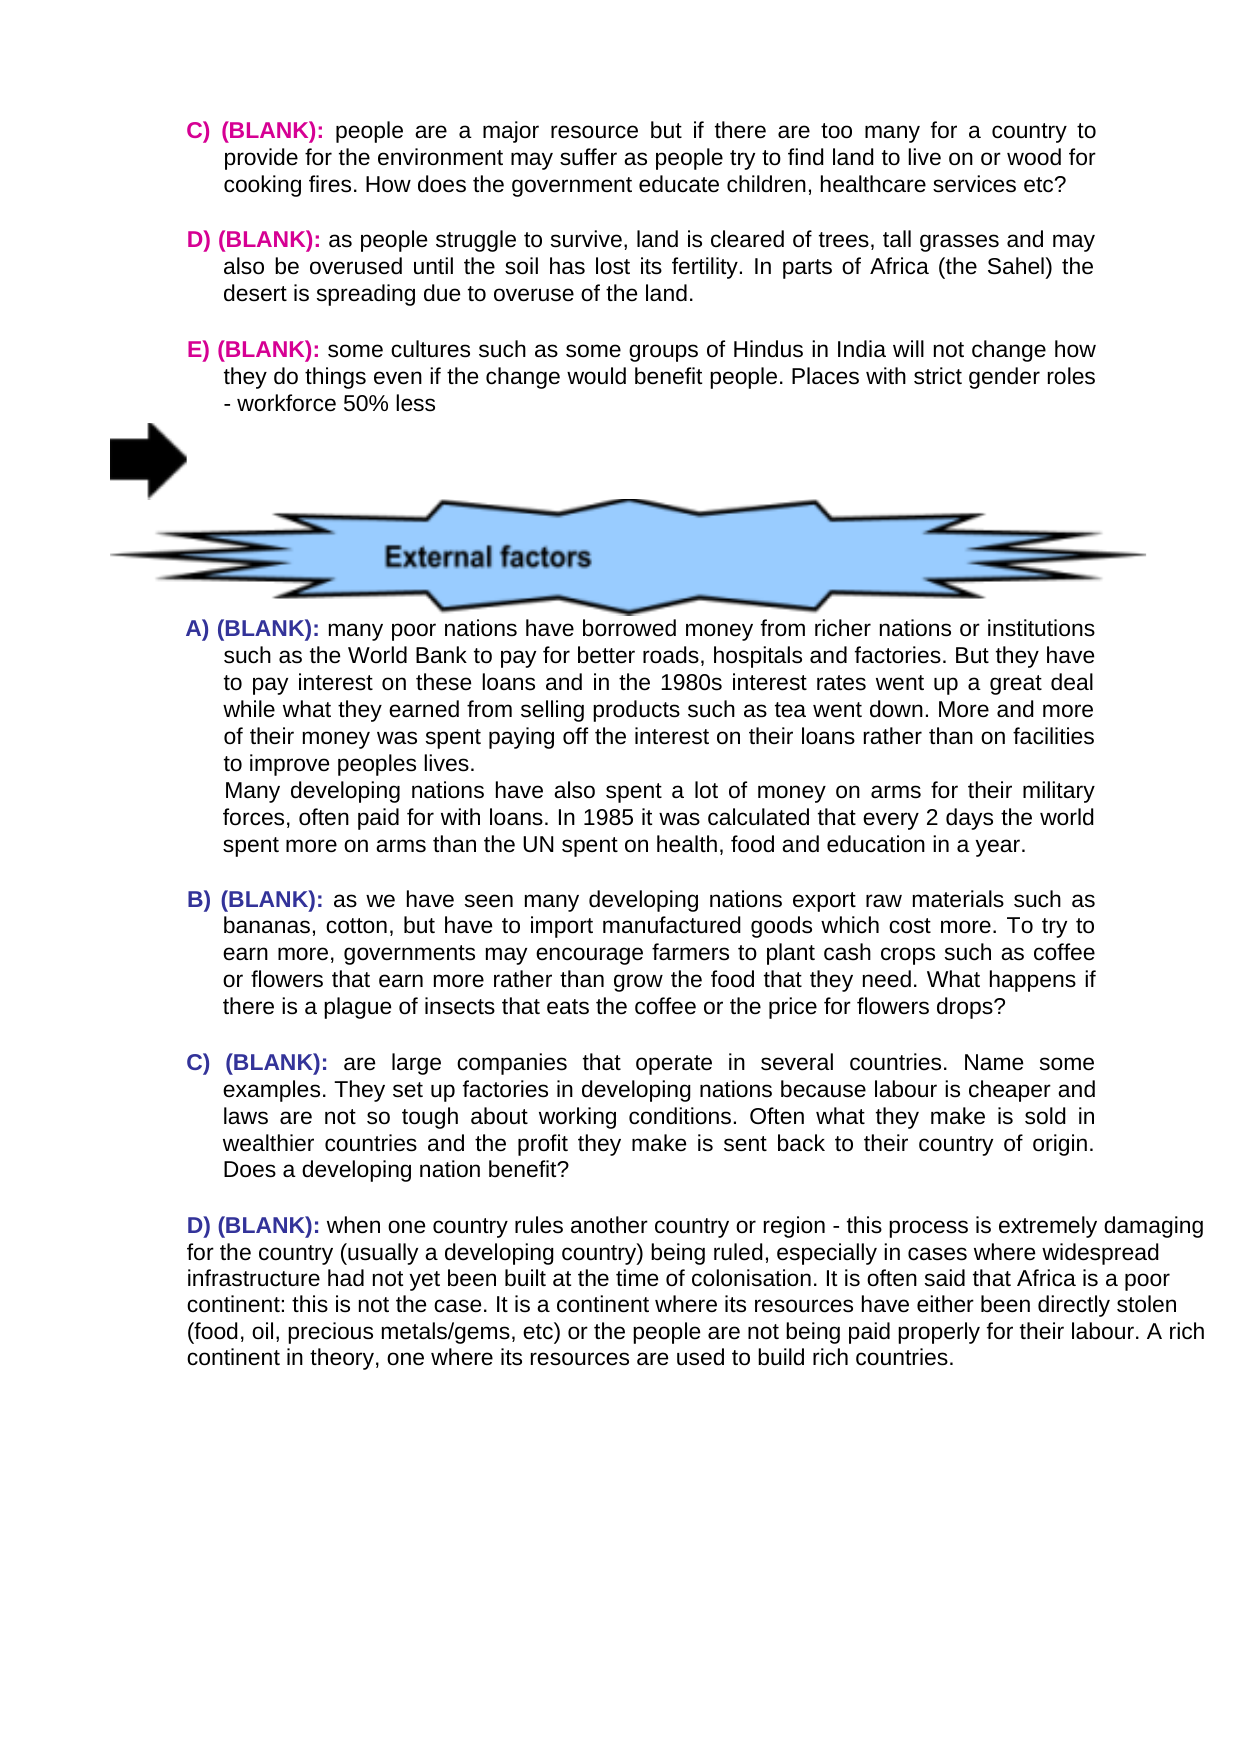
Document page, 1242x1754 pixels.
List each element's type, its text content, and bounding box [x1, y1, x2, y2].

picture [110, 423, 1147, 616]
text B) (BLANK): as we have seen many developing nations export raw materials such as bananas, cotton, but have to import manufactured goods which cost more. To try to earn more, governments may encourage farmers to plant cash crops such as coffee or flowers that earn more rather than grow the food that they need. What happens if there is a plague of insects that eats the coffee or the price for flowers drops? [187, 886, 1097, 1019]
text D) (BLANK): as people struggle to survive, land is cleared of trees, tall grasses and may also be overused until the soil has lost its fertility. In parts of Africa (the Sahel) the desert is spreading due to overuse of the land. [187, 226, 1095, 306]
text C) (BLANK): people are a major resource but if there are too many for a country to provide for the environment may suffer as people try to find land to live on or wood for cooking fires. How does the government educate children, healthcare services etc? [186, 117, 1097, 197]
text D) (BLANK): when one country rules another country or region - this process is extremely damaging for the country (usually a developing country) being ruled, especially in cases where widespread infrastructure had not yet been built at the time of colonisation. It is often said that Africa is a poor continent: this is not the case. It is a continent where its resources have either been directly stolen (food, oil, precious metals/gems, etc) or the people are not being paid properly for their labour. A rich continent in theory, one where its resources are used to build rich countries. [187, 1212, 1209, 1370]
text C) (BLANK): are large companies that operate in several countries. Name some examples. They set up factories in developing nations because labour is cheaper and laws are not so tough about working conditions. Often what they make is sold in wealthier countries and the profit they make is sent back to their country of origin. Does a developing nation benefit? [186, 1049, 1096, 1183]
text A) (BLANK): many poor nations have borrowed money from richer nations or institutions such as the World Bank to pay for better roads, hospitals and factories. But they have to pay interest on these loans and in the 1980s interest rates went up a great deal while what they earned from selling products such as tea went down. More and more of their money was spent paying off the interest on their loans rather than on facilities to improve peoples lives. [185, 616, 1096, 776]
text E) (BLANK): some cultures such as some groups of Hindus in India will not change how they do things even if the change would benefit people. Places with strict gender roles - workforce 50% less [187, 336, 1097, 416]
text Many developing nations have also spent a lot of money on arms for their military forces, often paid for with loans. In 1985 it was calculated that every 2 days the world spent more on arms than the UN spent on health, food and education in a year. [223, 777, 1096, 857]
